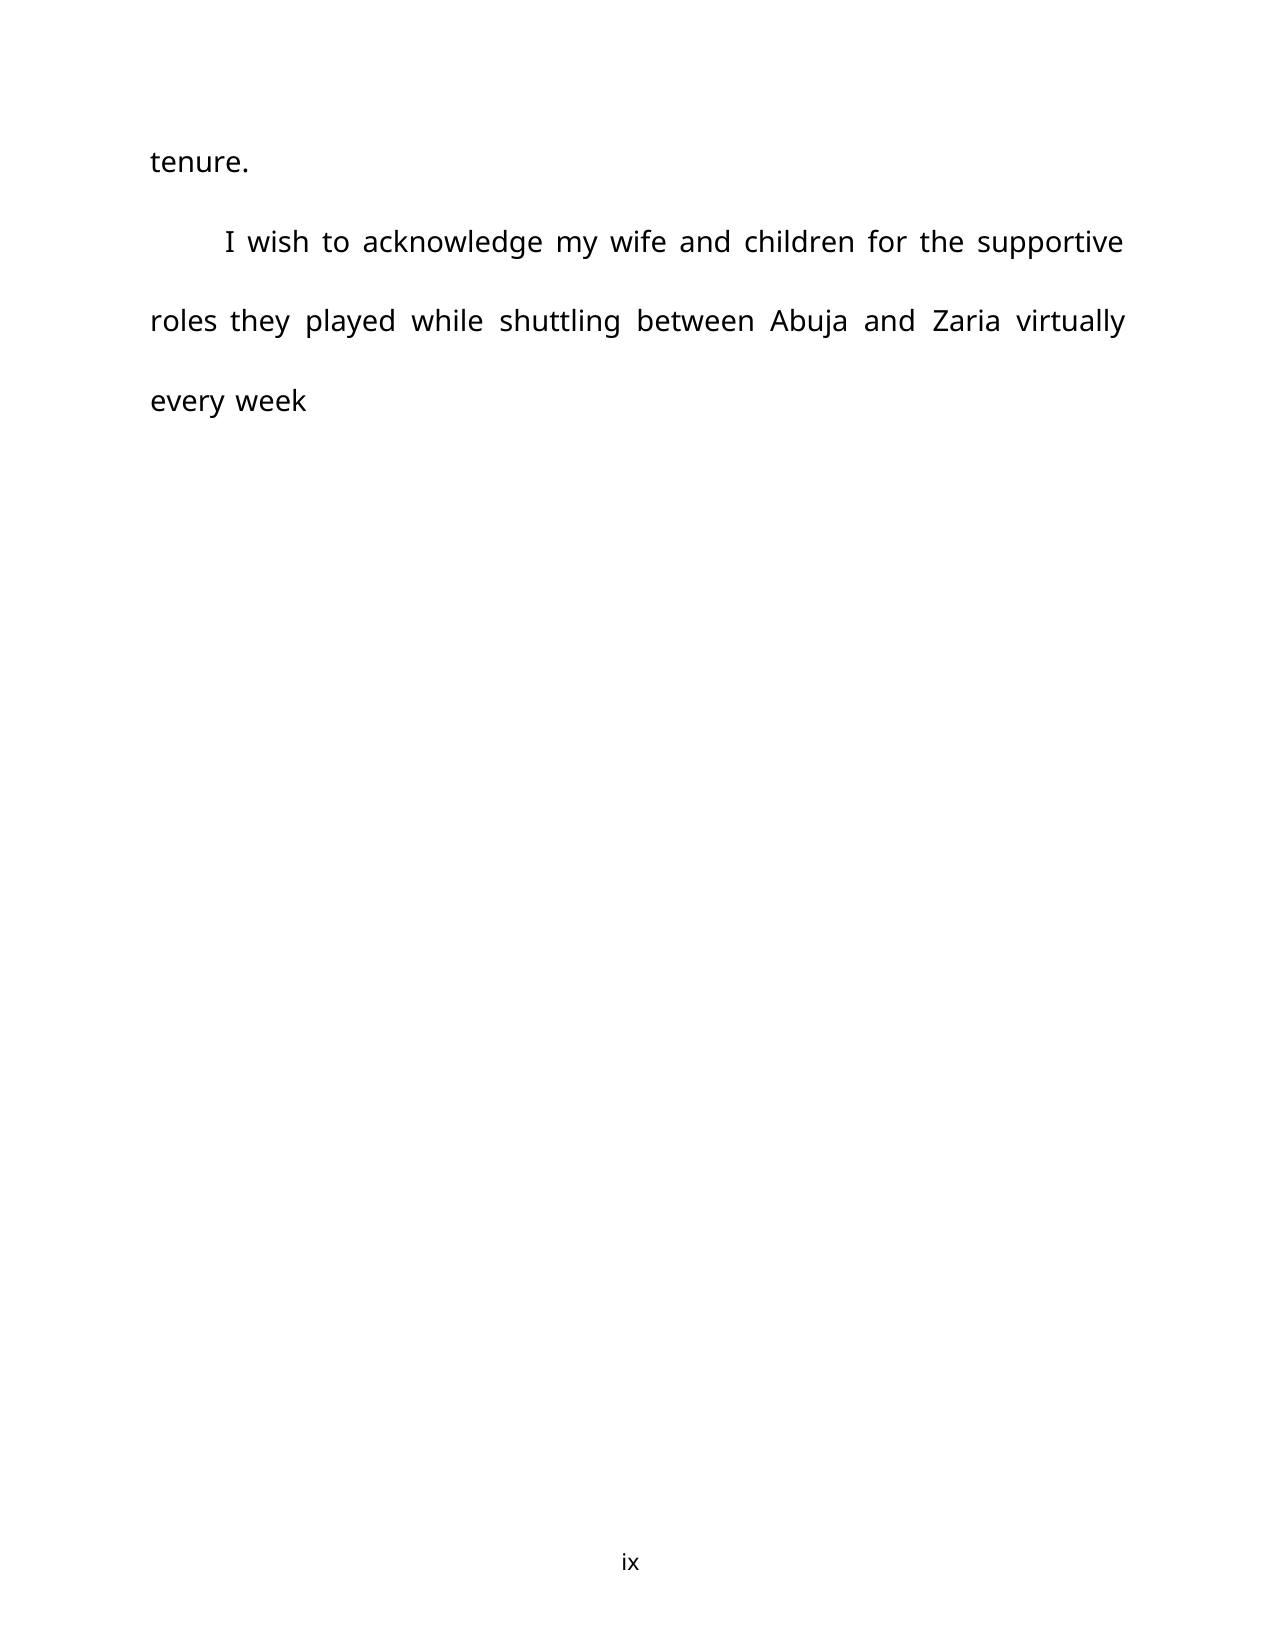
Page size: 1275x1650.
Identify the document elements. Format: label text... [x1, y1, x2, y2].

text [150, 142, 1125, 181]
text I wish to acknowledge my wife and children for the supportive roles they played while shuttling between Abuja and Zaria virtually every week [150, 221, 1125, 419]
